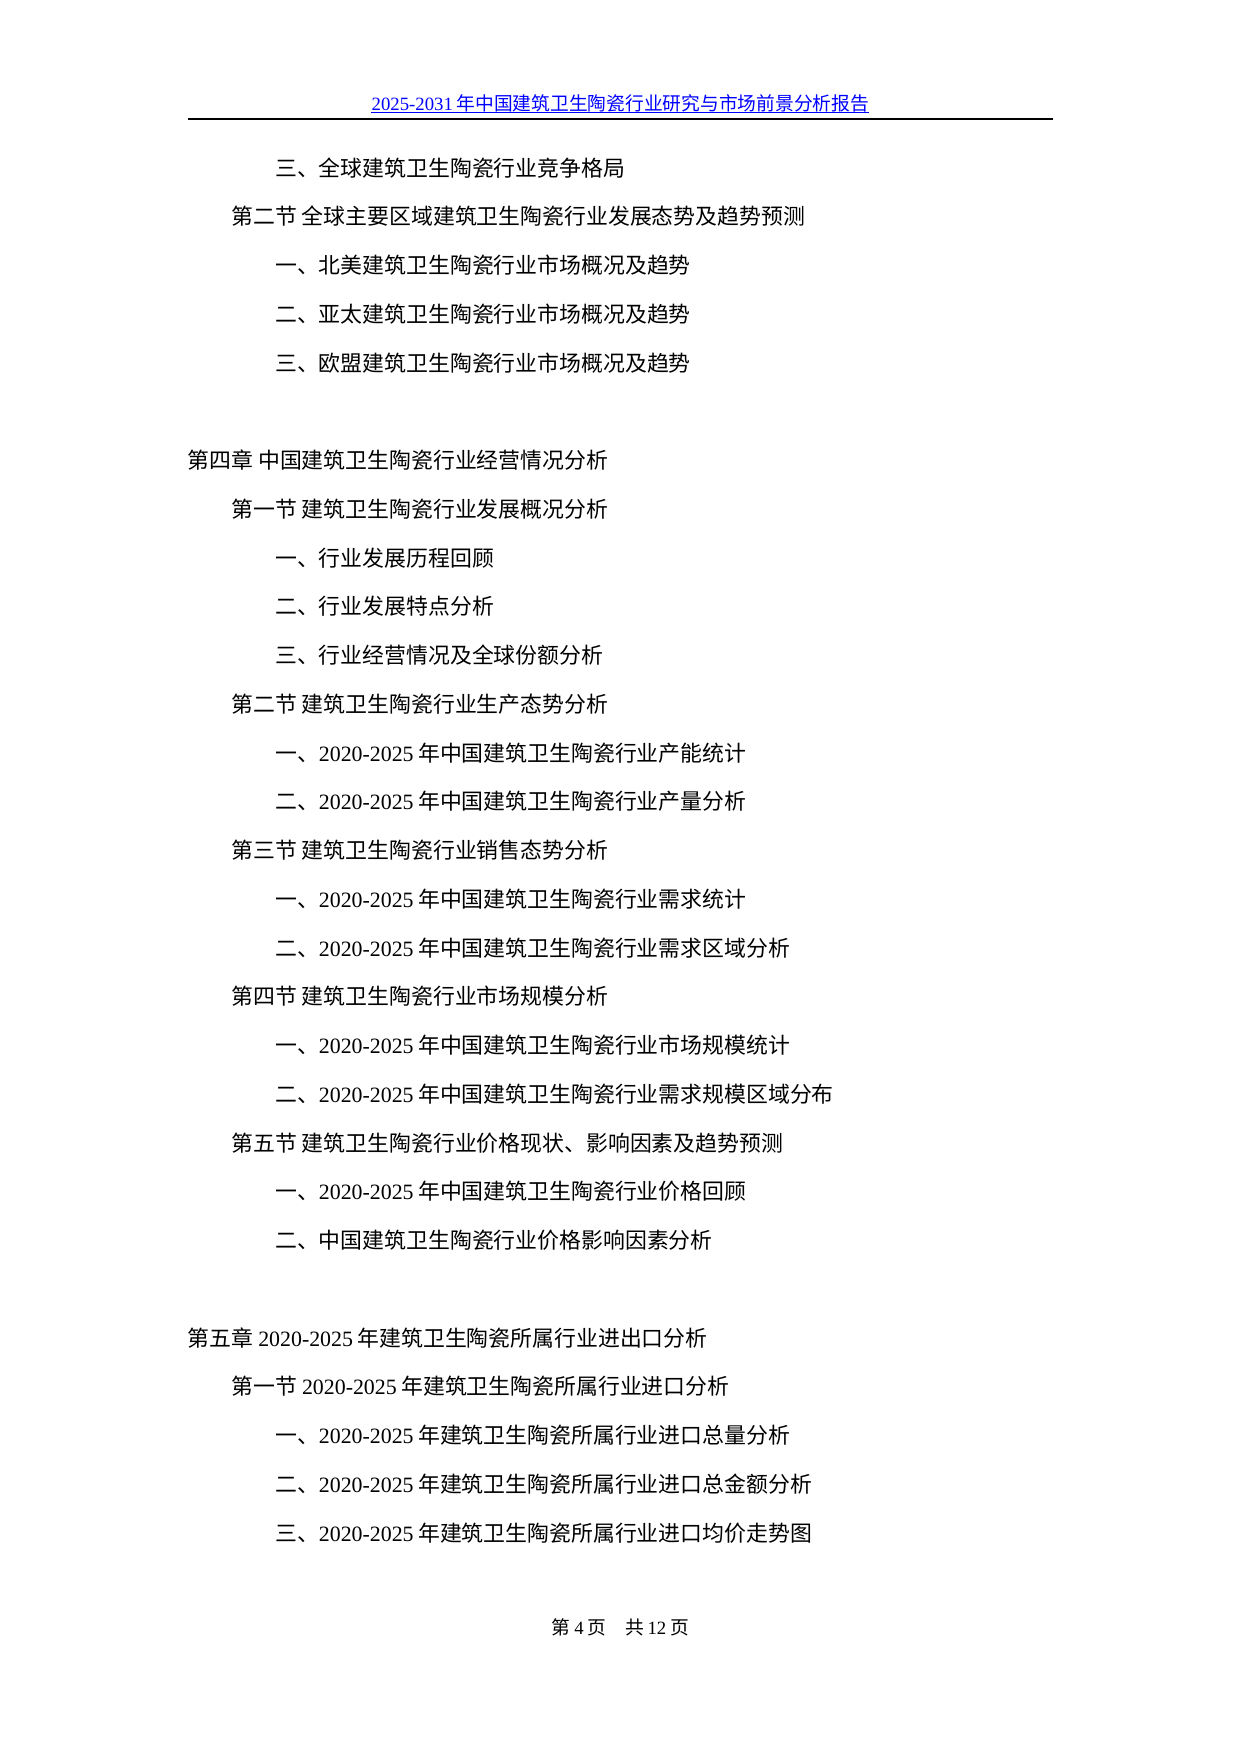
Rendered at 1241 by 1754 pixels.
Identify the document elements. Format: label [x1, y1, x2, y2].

text [187, 150, 1053, 1548]
